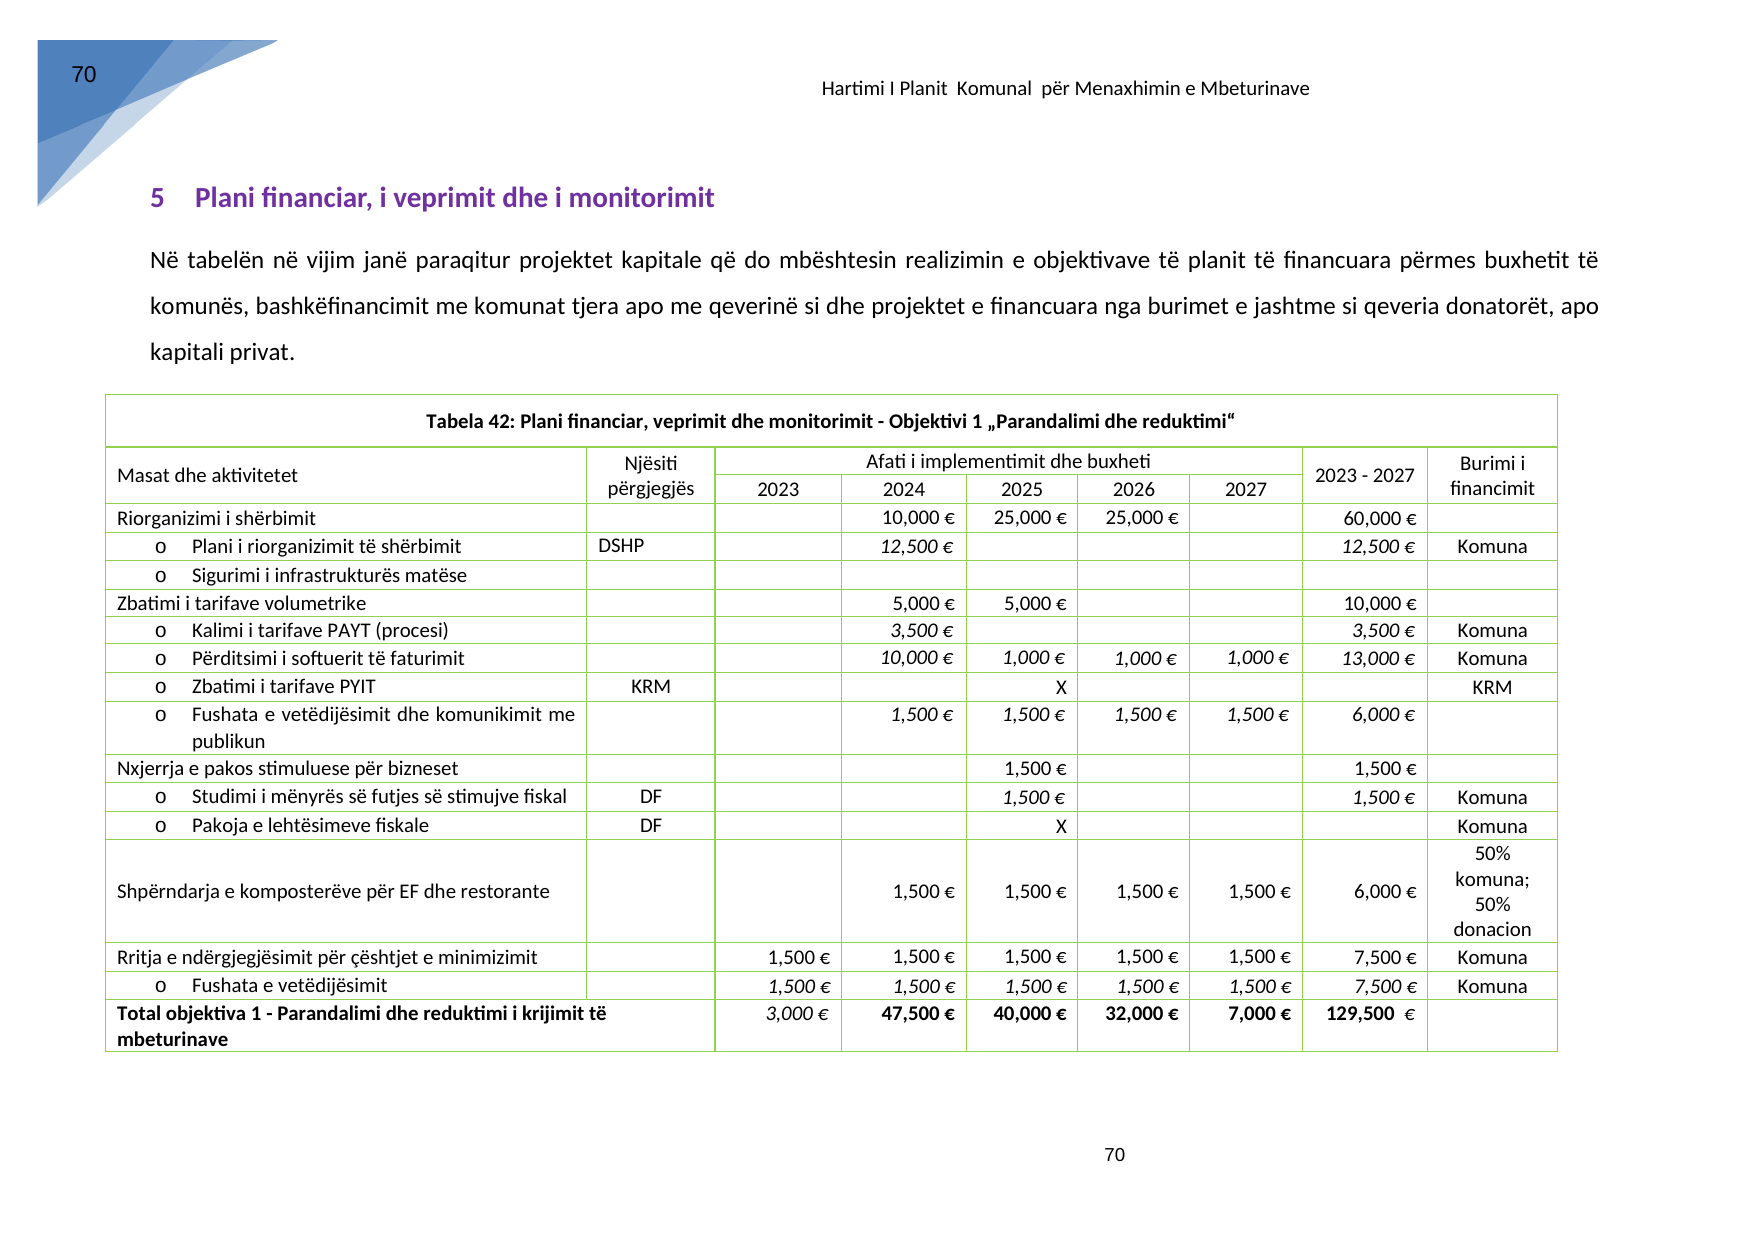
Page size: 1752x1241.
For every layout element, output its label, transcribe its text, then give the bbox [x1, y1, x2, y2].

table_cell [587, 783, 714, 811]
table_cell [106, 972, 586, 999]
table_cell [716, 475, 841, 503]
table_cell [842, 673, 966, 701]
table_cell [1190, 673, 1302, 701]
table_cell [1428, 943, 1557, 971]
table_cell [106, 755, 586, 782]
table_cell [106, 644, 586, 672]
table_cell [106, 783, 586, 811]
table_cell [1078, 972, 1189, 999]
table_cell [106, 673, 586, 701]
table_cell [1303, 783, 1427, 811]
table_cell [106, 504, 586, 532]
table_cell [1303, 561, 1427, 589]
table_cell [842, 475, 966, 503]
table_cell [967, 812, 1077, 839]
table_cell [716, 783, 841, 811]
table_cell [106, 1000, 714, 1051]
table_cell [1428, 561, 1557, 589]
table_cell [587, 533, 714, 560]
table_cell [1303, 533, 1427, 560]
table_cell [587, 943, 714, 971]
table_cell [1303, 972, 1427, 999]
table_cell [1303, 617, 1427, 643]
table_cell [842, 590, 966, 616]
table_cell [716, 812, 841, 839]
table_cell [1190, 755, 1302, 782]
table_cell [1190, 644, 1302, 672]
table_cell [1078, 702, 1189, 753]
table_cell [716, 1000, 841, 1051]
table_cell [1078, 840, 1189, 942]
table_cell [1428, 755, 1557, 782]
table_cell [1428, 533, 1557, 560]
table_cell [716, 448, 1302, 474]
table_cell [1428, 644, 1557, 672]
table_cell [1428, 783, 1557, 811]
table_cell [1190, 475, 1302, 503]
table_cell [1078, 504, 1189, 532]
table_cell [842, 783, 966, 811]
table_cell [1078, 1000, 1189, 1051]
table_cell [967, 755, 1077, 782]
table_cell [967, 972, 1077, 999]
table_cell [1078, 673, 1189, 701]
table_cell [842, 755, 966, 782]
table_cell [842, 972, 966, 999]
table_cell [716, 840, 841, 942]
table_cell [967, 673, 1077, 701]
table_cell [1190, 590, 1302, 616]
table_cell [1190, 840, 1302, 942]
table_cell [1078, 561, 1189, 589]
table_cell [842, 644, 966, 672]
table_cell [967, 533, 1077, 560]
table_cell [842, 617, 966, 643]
text Në tabelën në vijim janë paraqitur projektet kapitale që do mbështesin realizimin e objektivave të planit të financuara përmes buxhetit të komunës, bashkëfinancimit me komunat tjera apo me qeverinë si dhe projektet e financuara nga burimet e jashtme si qeveria donatorët, apo kapitali privat. [150, 244, 1602, 366]
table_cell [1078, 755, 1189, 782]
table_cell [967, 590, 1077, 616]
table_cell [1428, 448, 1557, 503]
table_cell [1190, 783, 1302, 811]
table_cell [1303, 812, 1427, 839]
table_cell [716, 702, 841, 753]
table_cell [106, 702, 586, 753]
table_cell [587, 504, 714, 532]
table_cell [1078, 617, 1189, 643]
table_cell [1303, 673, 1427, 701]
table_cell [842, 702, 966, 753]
picture [37, 40, 279, 209]
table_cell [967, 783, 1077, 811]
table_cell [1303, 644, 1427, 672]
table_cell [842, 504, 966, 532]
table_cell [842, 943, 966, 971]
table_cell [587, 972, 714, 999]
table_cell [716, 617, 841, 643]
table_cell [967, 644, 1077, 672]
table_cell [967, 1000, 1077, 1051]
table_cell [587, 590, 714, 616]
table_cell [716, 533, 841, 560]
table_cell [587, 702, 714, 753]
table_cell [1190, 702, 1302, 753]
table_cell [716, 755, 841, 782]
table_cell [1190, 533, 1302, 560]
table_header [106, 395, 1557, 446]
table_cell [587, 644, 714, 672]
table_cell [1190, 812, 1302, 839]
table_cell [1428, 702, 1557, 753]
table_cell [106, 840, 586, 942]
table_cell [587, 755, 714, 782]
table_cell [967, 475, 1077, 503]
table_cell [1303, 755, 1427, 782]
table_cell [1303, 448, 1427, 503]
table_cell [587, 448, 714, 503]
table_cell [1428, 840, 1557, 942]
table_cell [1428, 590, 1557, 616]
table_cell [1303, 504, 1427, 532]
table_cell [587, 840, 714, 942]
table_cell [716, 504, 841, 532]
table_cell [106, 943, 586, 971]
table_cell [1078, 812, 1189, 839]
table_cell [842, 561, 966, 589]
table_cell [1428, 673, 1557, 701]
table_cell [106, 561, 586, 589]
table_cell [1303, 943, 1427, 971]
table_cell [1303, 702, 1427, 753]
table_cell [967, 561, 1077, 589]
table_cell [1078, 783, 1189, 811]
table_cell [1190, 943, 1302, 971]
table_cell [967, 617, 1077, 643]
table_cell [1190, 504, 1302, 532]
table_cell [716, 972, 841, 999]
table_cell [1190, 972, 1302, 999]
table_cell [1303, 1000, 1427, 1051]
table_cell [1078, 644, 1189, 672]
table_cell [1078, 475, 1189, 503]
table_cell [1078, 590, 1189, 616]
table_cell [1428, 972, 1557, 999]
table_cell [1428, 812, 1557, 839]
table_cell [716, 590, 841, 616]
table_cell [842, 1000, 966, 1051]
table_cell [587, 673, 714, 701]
subtitle Plani financiar, i veprimit dhe i monitorimit [150, 179, 1602, 215]
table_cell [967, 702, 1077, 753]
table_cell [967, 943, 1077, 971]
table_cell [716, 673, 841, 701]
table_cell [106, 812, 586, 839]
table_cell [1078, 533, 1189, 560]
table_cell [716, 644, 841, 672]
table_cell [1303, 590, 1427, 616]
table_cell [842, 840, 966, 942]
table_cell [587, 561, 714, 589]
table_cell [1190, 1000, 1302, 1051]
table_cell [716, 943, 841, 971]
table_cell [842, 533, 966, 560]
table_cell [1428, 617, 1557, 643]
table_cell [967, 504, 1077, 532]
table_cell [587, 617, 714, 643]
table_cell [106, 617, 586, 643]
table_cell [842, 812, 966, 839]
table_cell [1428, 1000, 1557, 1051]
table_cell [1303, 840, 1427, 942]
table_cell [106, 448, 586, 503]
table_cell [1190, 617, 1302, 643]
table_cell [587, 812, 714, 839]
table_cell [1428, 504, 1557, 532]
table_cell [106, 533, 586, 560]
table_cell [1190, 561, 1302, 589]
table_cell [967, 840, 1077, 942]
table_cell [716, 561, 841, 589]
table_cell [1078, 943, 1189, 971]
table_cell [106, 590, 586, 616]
